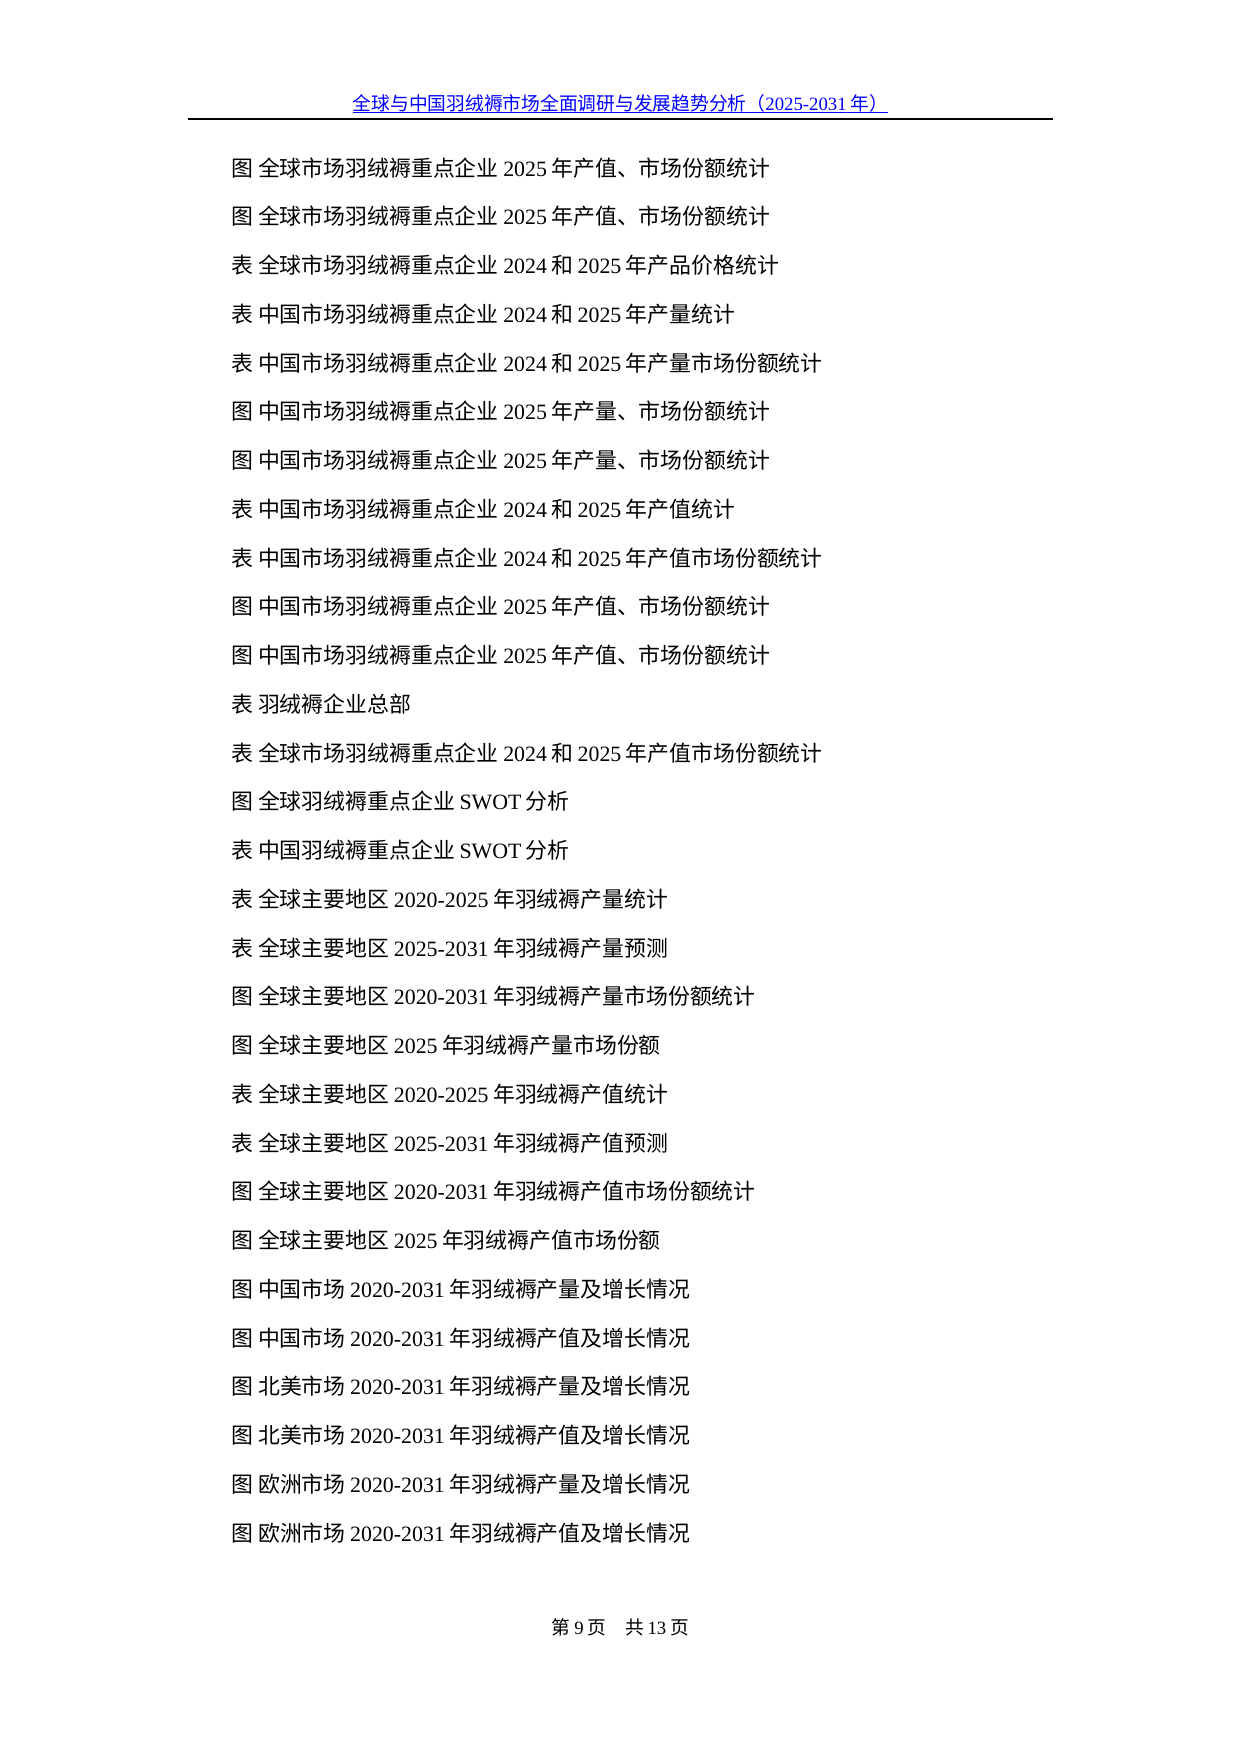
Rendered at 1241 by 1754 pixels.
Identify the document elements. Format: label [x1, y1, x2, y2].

text [187, 150, 1053, 1548]
